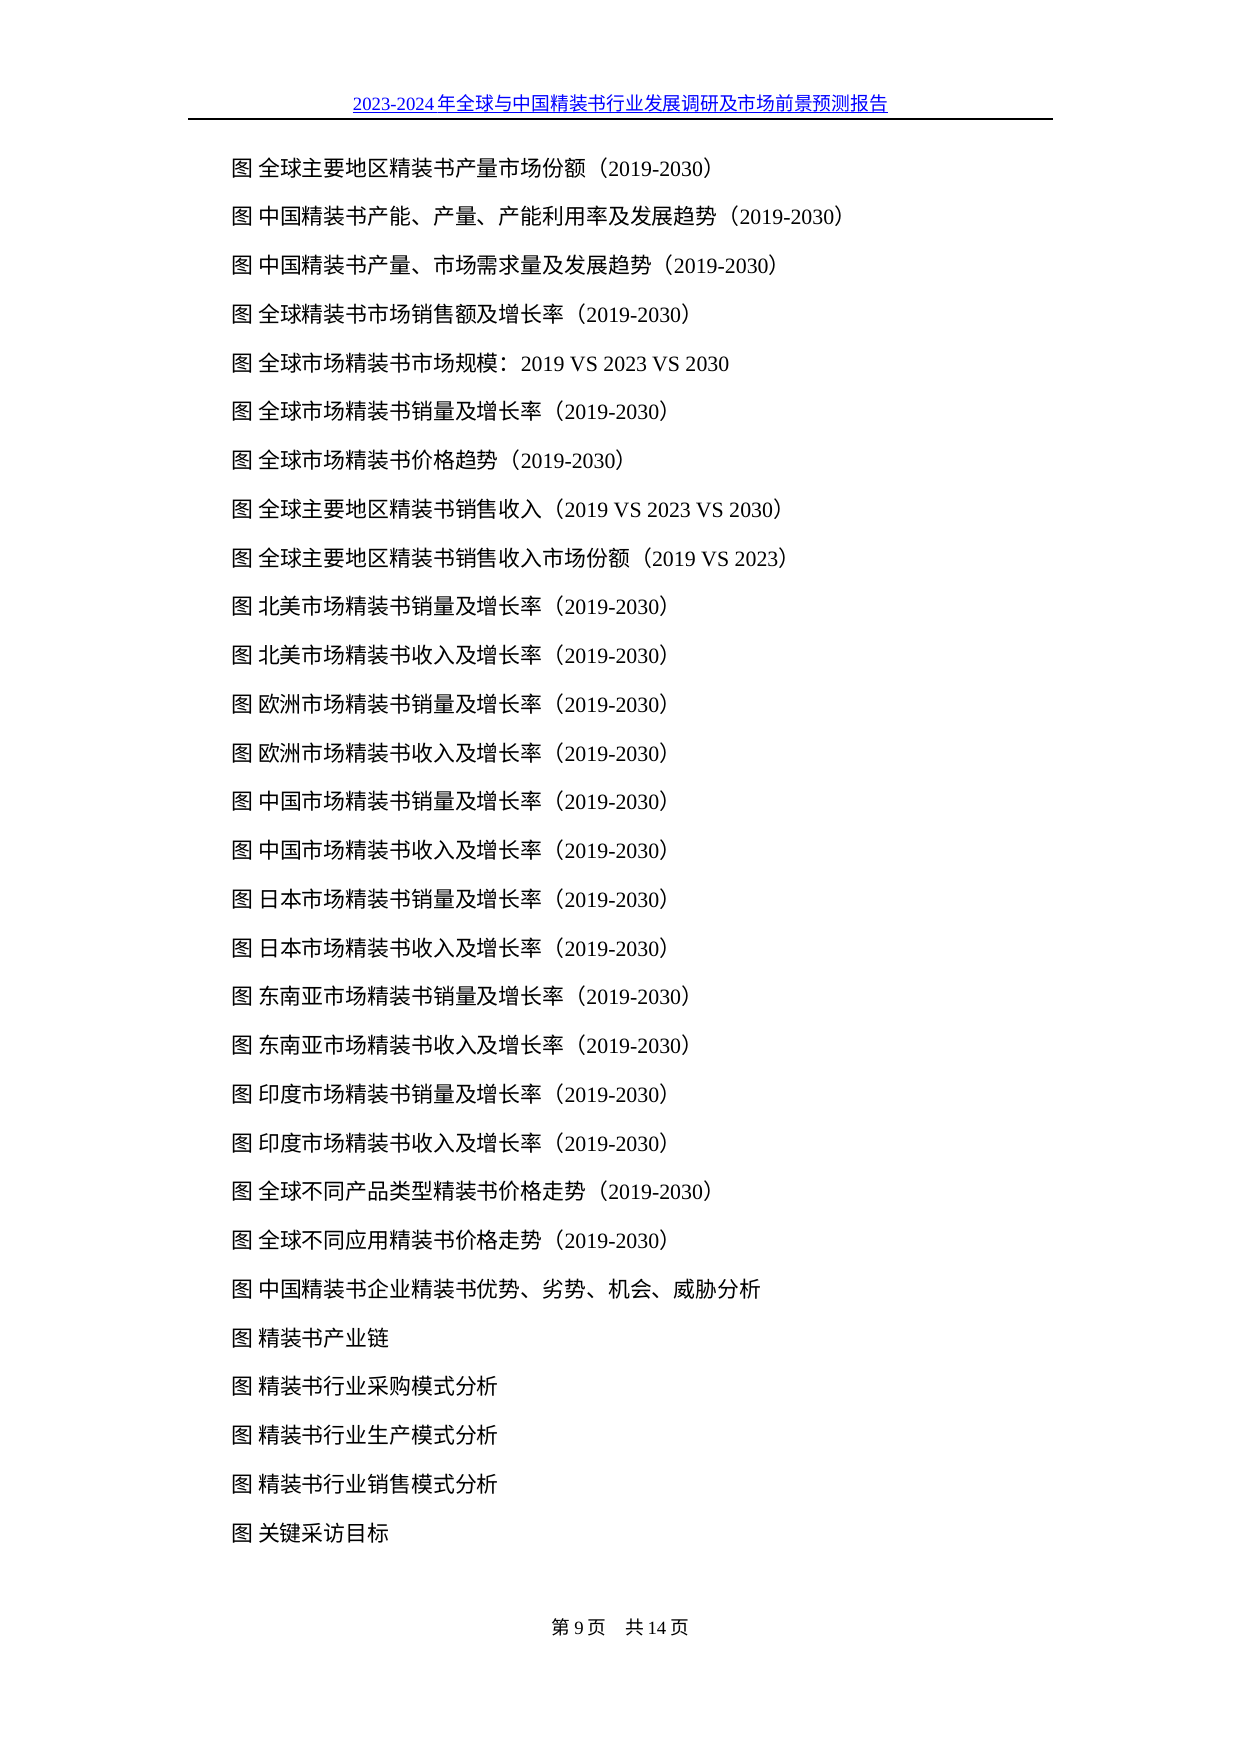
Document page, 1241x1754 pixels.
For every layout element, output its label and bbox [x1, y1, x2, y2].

text [187, 150, 1053, 1548]
